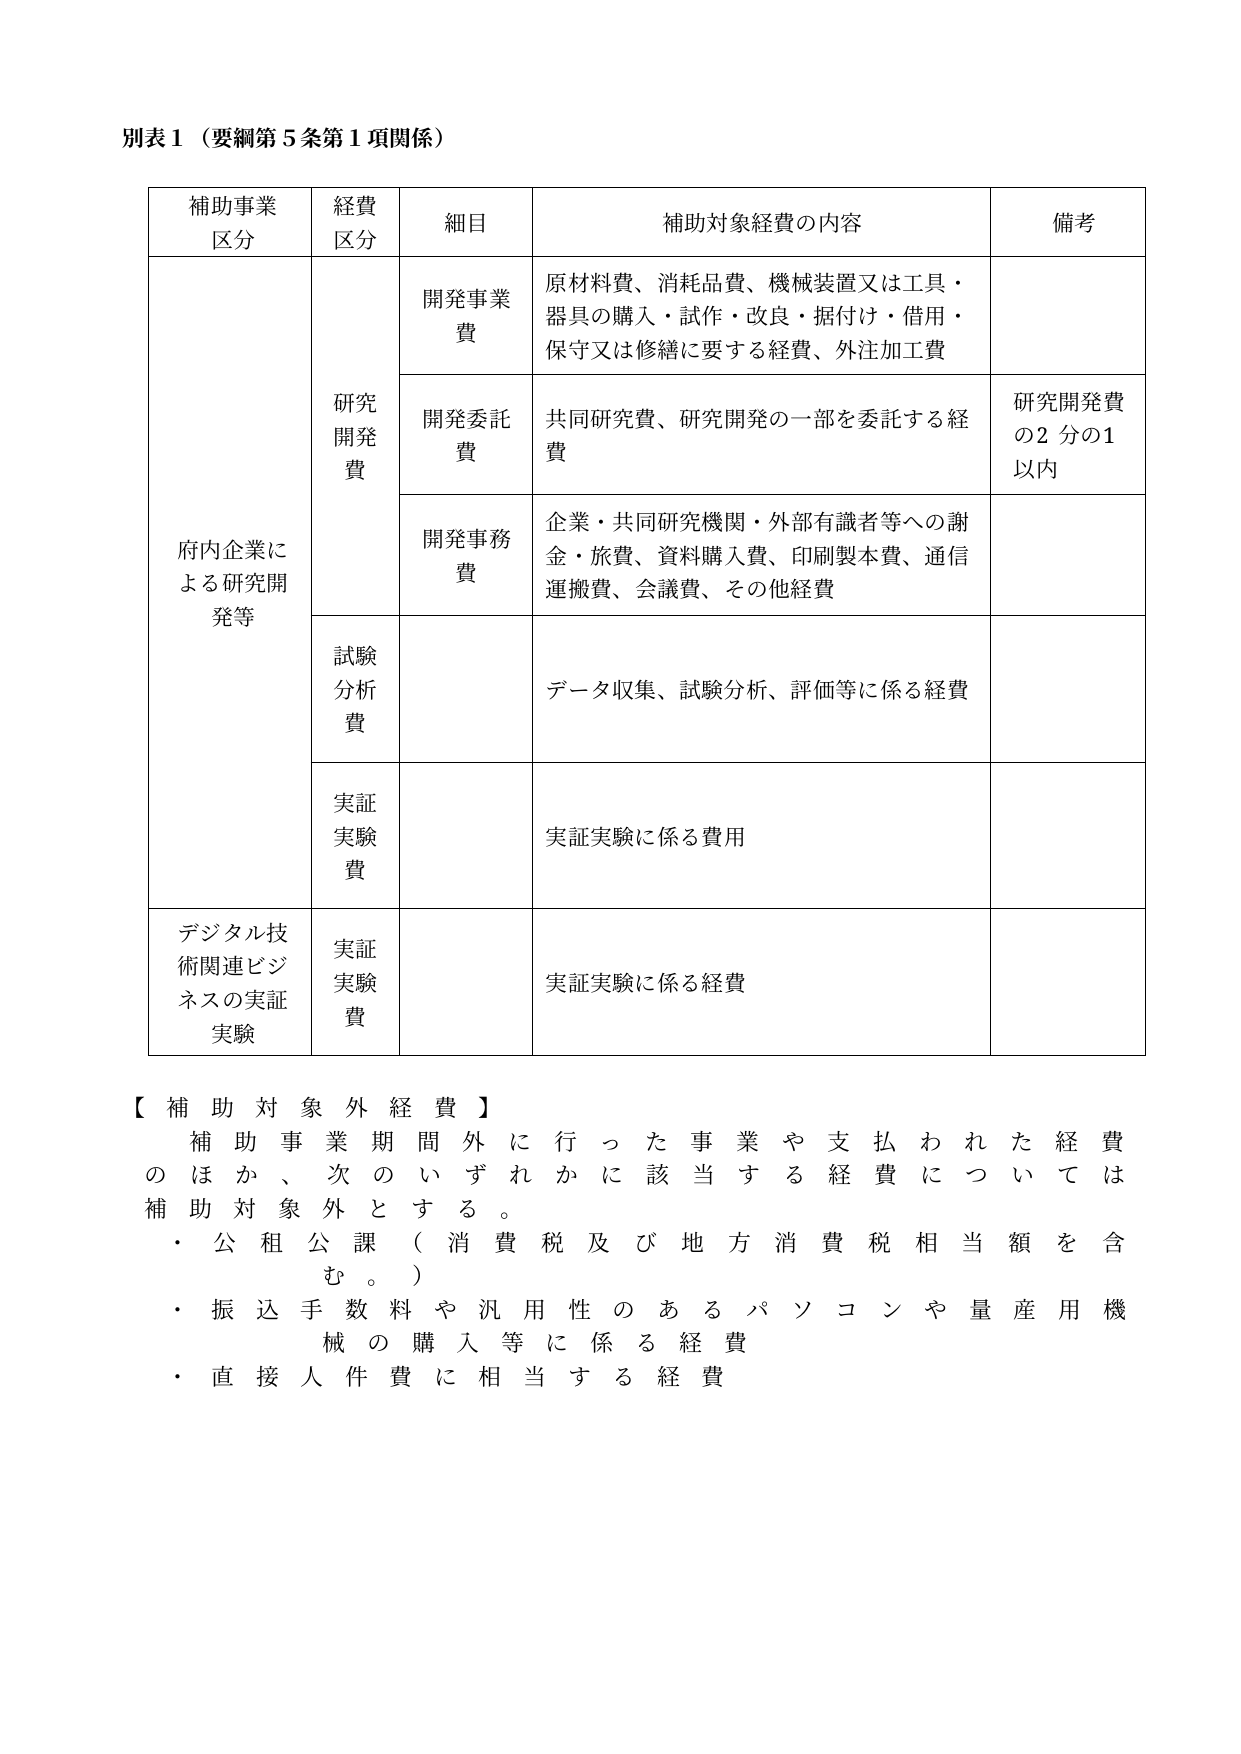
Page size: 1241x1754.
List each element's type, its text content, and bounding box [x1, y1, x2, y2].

text 補助事業期間外に行った事業や支払われた経費のほか、次のいずれかに該当する経費については補助対象外とする。 [144, 1123, 1147, 1224]
table_cell 共同研究費、研究開発の一部を委託する経費 [533, 375, 990, 494]
table_cell 開発委託費 [400, 375, 532, 494]
table_cell 実証 実験費 [312, 909, 399, 1055]
table_cell 企業・共同研究機関・外部有識者等への謝金・旅費、資料購入費、印刷製本費、通信運搬費、会議費、その他経費 [533, 495, 990, 615]
table_cell 実証実験に係る経費 [533, 909, 990, 1055]
table_header 細目 [400, 188, 532, 256]
table_cell [400, 616, 532, 762]
table_header 経費 区分 [312, 188, 399, 256]
table_cell 実証実験に係る費用 [533, 763, 990, 908]
text 別表１（要綱第５条第１項関係） [122, 120, 1147, 153]
table_cell [991, 909, 1145, 1055]
table_cell [400, 909, 532, 1055]
text ・振込手数料や汎用性のあるパソコンや量産用機械の購入等に係る経費 [164, 1292, 1147, 1359]
table_cell 開発事業費 [400, 257, 532, 374]
table_cell 府内企業による研究開発等 [149, 257, 311, 908]
text ・公租公課（消費税及び地方消費税相当額を含む。） [164, 1224, 1147, 1292]
text ・直接人件費に相当する経費 [164, 1359, 1147, 1392]
table_header 補助事業 区分 [149, 188, 311, 256]
table_cell [991, 257, 1145, 374]
table_cell 実証 実験費 [312, 763, 399, 908]
table_cell 試験 分析費 [312, 616, 399, 762]
table_header 補助対象経費の内容 [533, 188, 990, 256]
table_header 備考 [991, 188, 1145, 256]
table_cell 研究 開発費 [312, 257, 399, 615]
table_cell [991, 616, 1145, 762]
table_cell 開発事務費 [400, 495, 532, 615]
table_cell [991, 763, 1145, 908]
table_cell データ収集、試験分析、評価等に係る経費 [533, 616, 990, 762]
table_cell [991, 495, 1145, 615]
table_cell [400, 763, 532, 908]
table_cell デジタル技術関連ビジネスの実証実験 [149, 909, 311, 1055]
table_cell 研究開発費の2分の1以内 [991, 375, 1145, 494]
text 【補助対象外経費】 [122, 1090, 1147, 1123]
table_cell 原材料費、消耗品費、機械装置又は工具・器具の購入・試作・改良・据付け・借用・保守又は修繕に要する経費、外注加工費 [533, 257, 990, 374]
